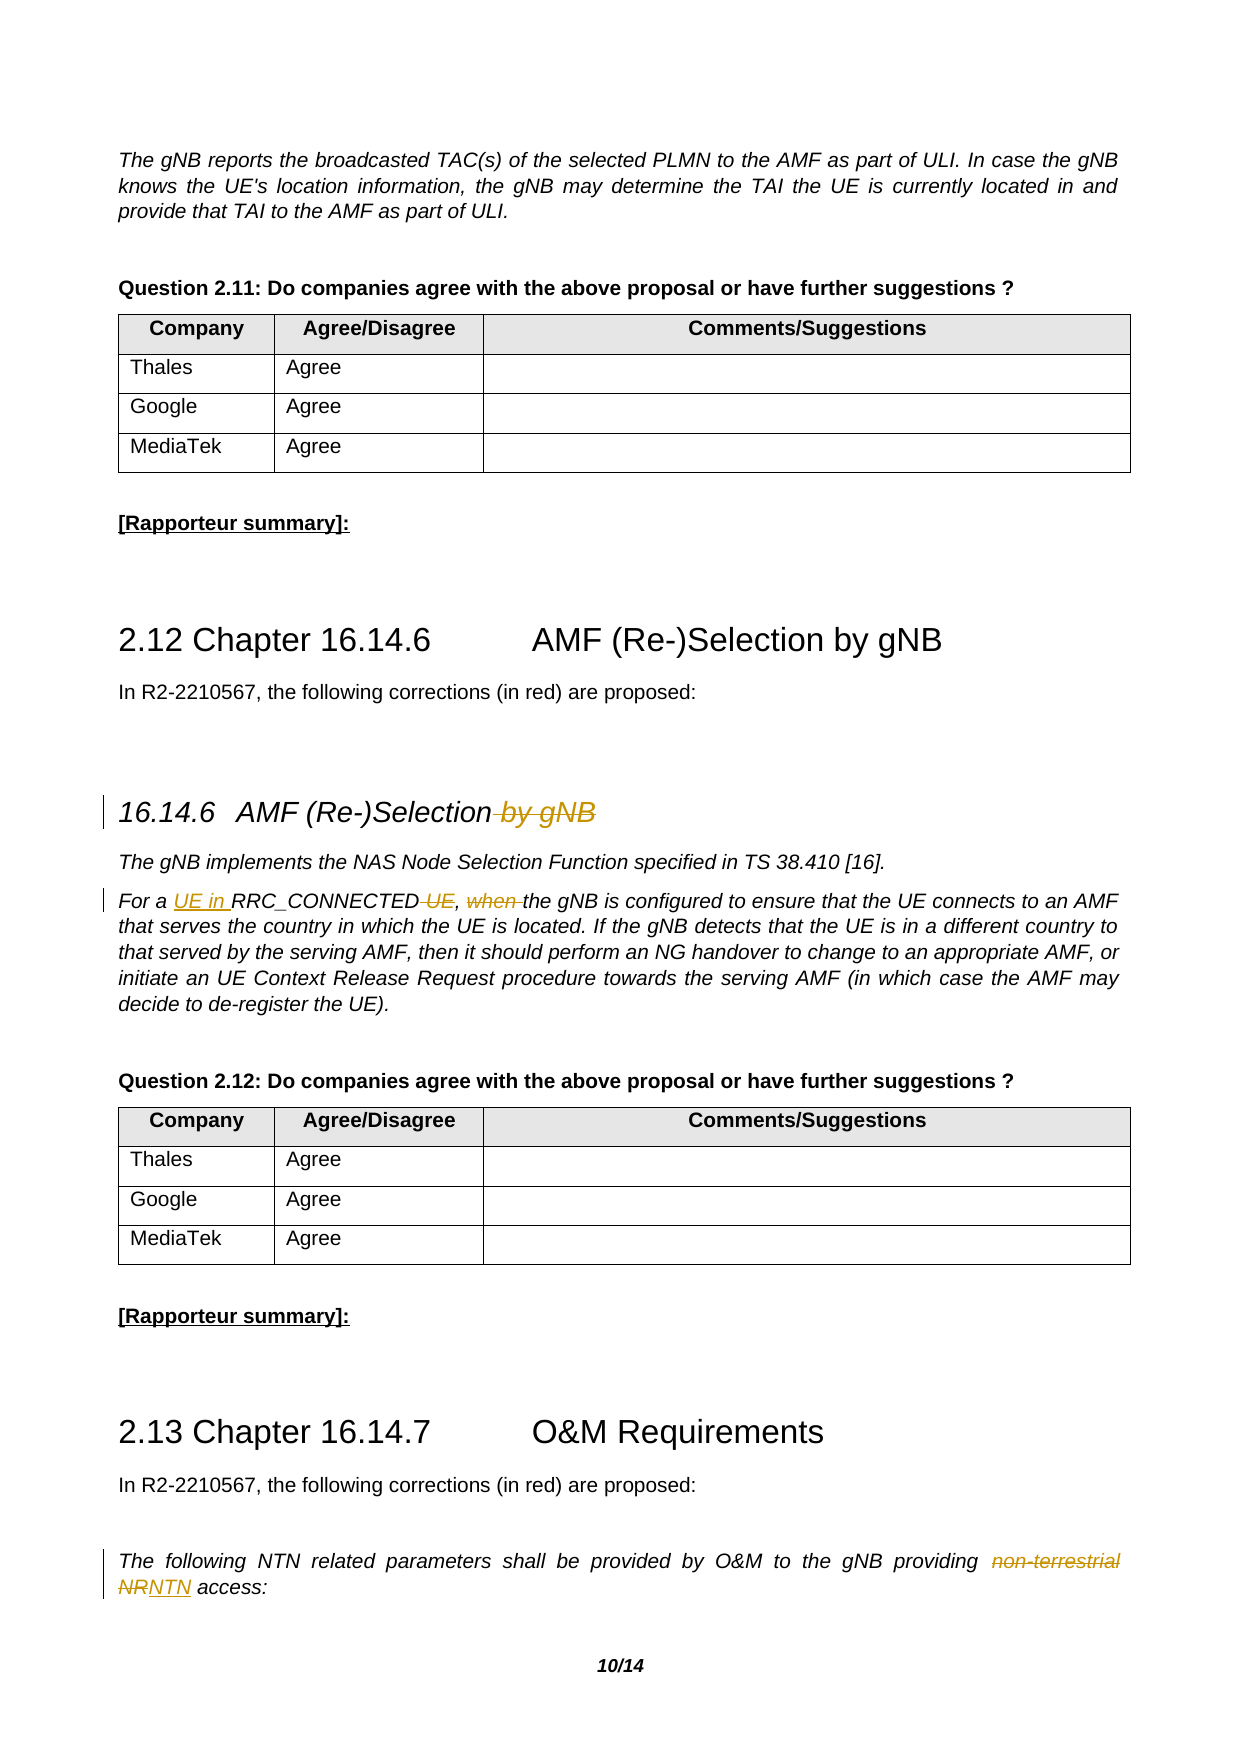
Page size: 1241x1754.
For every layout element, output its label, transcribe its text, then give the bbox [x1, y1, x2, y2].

table_cell Google [119, 1187, 274, 1225]
table_cell [484, 434, 1130, 472]
table_cell [484, 1226, 1130, 1264]
subtitle 16.14.6 AMF (Re-)Selection [118, 795, 1122, 829]
table_cell [484, 355, 1130, 393]
text In R2-2210567, the following corrections (in red) are proposed: [118, 680, 1122, 704]
table_header Agree/Disagree [275, 315, 483, 354]
table_cell Agree [275, 355, 483, 393]
table_header Company [119, 1108, 274, 1146]
subtitle 2.13 Chapter 16.14.7 O&M Requirements [118, 1412, 1122, 1451]
text [Rapporteur summary]: [118, 1304, 1122, 1328]
table_cell Thales [119, 355, 274, 393]
text Question 2.11: Do companies agree with the above proposal or have further suggestions ? [118, 276, 1122, 300]
text For a RRC_CONNECTED, the gNB is configured to ensure that the UE connects to an AMF that serves the country in which the UE is located. If the gNB detects that the UE is in a different country to that served by the serving AMF, then it should perform an NG handover to change to an appropriate AMF, or initiate an UE Context Release Request procedure towards the serving AMF (in which case the AMF may decide to de-register the UE). [118, 888, 1122, 1016]
table_cell [484, 394, 1130, 432]
text The following NTN related parameters shall be provided by O&M to the gNB providing access: [118, 1549, 1122, 1599]
table_cell Agree [275, 1147, 483, 1186]
table_cell [484, 1147, 1130, 1186]
table_cell MediaTek [119, 434, 274, 472]
table_cell [484, 1187, 1130, 1225]
text [Rapporteur summary]: [118, 511, 1122, 535]
text Question 2.12: Do companies agree with the above proposal or have further suggestions ? [118, 1068, 1122, 1092]
table_header Company [119, 315, 274, 354]
subtitle 2.12 Chapter 16.14.6 AMF (Re-)Selection by gNB [118, 620, 1122, 658]
table_cell Agree [275, 434, 483, 472]
table_cell Google [119, 394, 274, 432]
text The gNB implements the NAS Node Selection Function specified in TS 38.410 [16]. [118, 850, 1122, 874]
table_cell Agree [275, 394, 483, 432]
table_cell Agree [275, 1187, 483, 1225]
table_header Comments/Suggestions [484, 315, 1130, 354]
table_cell Agree [275, 1226, 483, 1264]
table_cell MediaTek [119, 1226, 274, 1264]
table_header Agree/Disagree [275, 1108, 483, 1146]
table_header Comments/Suggestions [484, 1108, 1130, 1146]
text The gNB reports the broadcasted TAC(s) of the selected PLMN to the AMF as part of ULI. In case the gNB knows the UE's location information, the gNB may determine the TAI the UE is currently located in and provide that TAI to the AMF as part of ULI. [118, 148, 1122, 223]
table_cell Thales [119, 1147, 274, 1186]
text In R2-2210567, the following corrections (in red) are proposed: [118, 1473, 1122, 1497]
